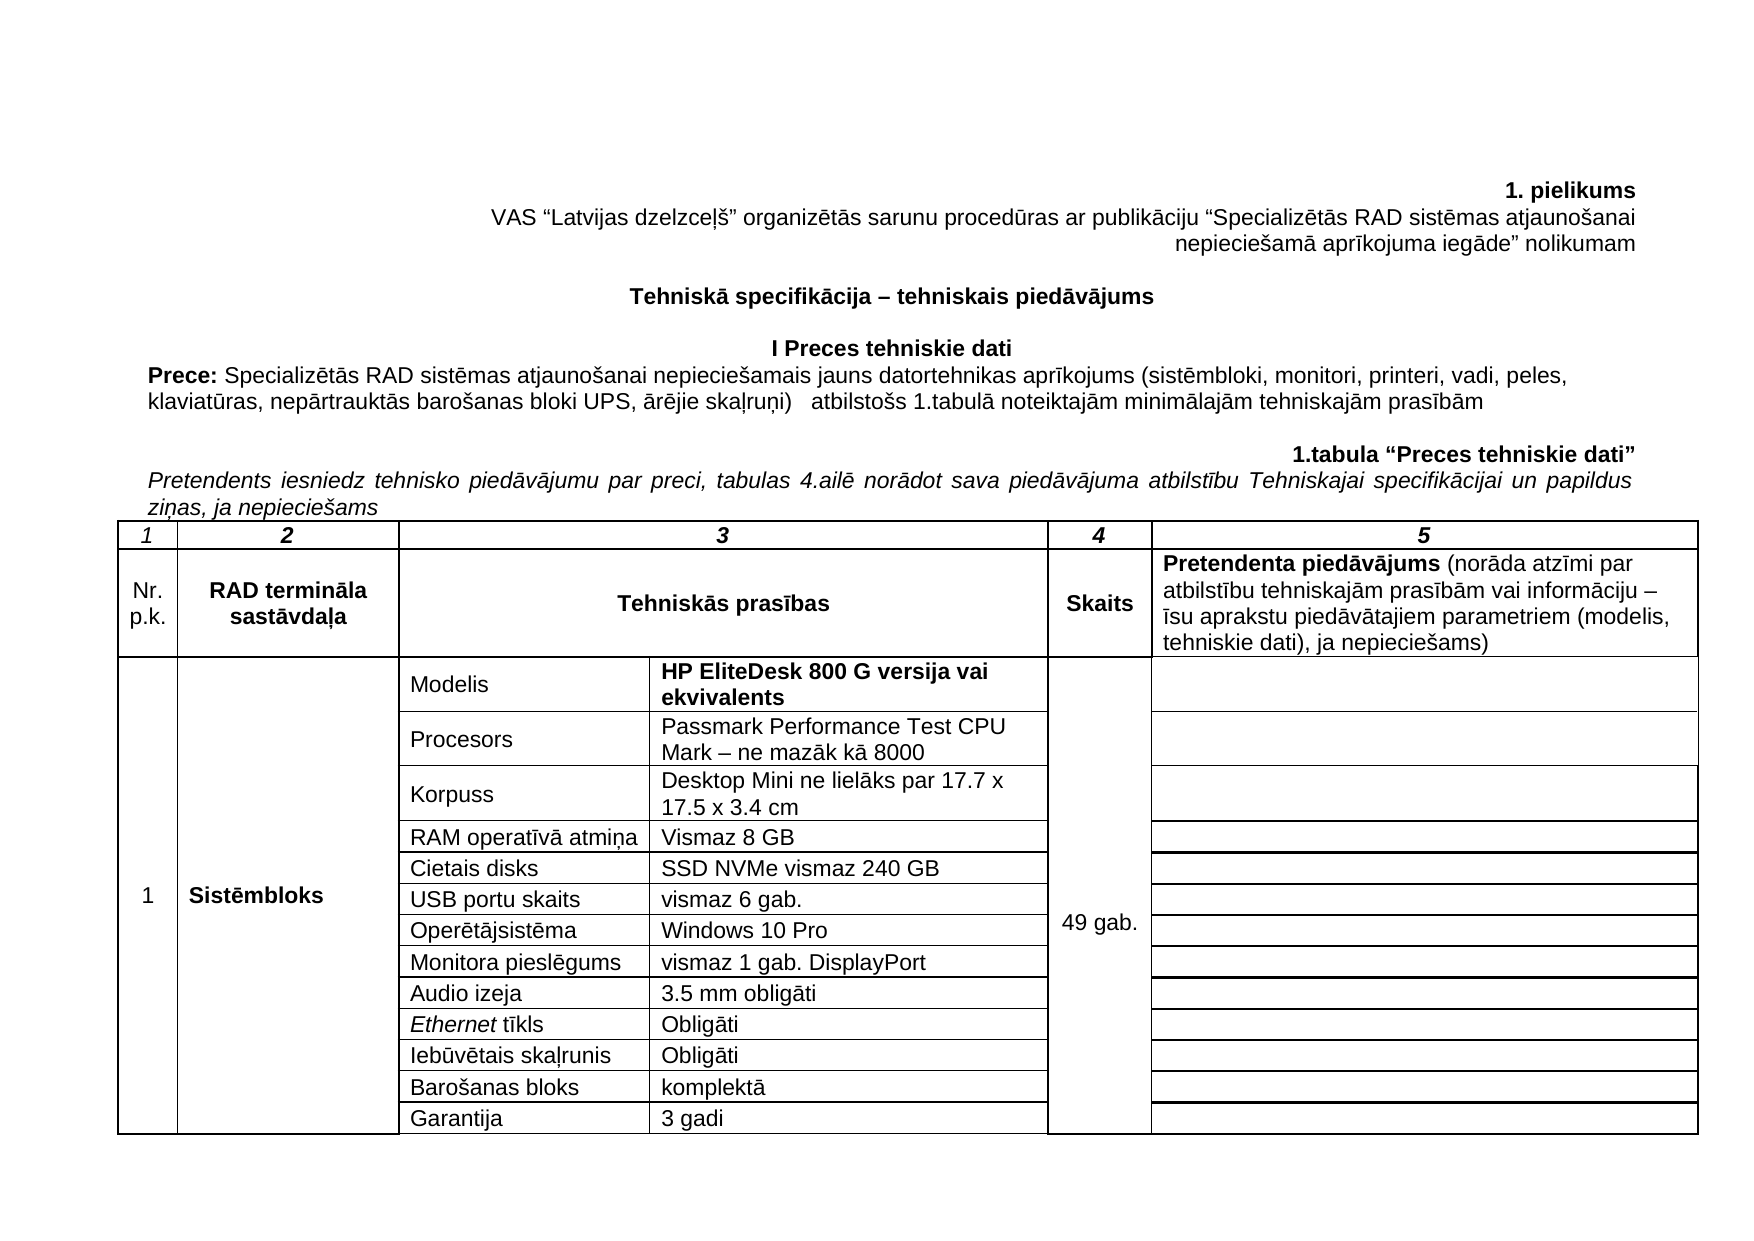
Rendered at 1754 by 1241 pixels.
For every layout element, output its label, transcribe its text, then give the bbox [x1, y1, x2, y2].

table_cell [1152, 1010, 1697, 1039]
table_cell [1152, 711, 1698, 765]
table_cell Tehniskās prasības [400, 550, 1047, 656]
table_header 3 [400, 522, 1047, 548]
table_cell Procesors [400, 712, 649, 765]
table_cell 3.5 mm obligāti [650, 978, 1047, 1008]
table_cell komplektā [650, 1071, 1047, 1101]
text Prece: Specializētās RAD sistēmas atjaunošanai nepieciešamais jauns datortehnikas aprīkojums (sistēmbloki, monitori, printeri, vadi, peles, klaviatūras, nepārtrauktās barošanas bloki UPS, ārējie skaļruņi) atbilstošs 1.tabulā noteiktajām minimālajām tehniskajām prasībām [148, 362, 1636, 414]
table_cell Korpuss [400, 766, 649, 820]
table_cell Iebūvētais skaļrunis [400, 1040, 649, 1070]
text Pretendents iesniedz tehnisko piedāvājumu par preci, tabulas 4.ailē norādot sava piedāvājuma atbilstību Tehniskajai specifikācijai un papildus ziņas, ja nepieciešams [148, 467, 1636, 520]
table_cell [1152, 1072, 1697, 1101]
table_cell [1152, 854, 1697, 883]
table_cell 1 [119, 658, 177, 1133]
table_cell RAD termināla sastāvdaļa [178, 550, 398, 656]
table_header 5 [1153, 522, 1697, 548]
table_cell RAM operatīvā atmiņa [400, 821, 649, 851]
table_cell Nr. p.k. [119, 550, 177, 656]
table_cell Monitora pieslēgums [400, 946, 649, 976]
table_cell vismaz 1 gab. DisplayPort [650, 946, 1047, 976]
table_cell [1152, 766, 1697, 820]
table_cell Skaits [1049, 550, 1151, 656]
table_cell HP EliteDesk 800 G versija vai ekvivalents [650, 658, 1047, 711]
text VAS “Latvijas dzelzceļš” organizētās sarunu procedūras ar publikāciju “Specializētās RAD sistēmas atjaunošanai nepieciešamā aprīkojuma iegāde” nolikumam [473, 203, 1636, 256]
table_header 2 [178, 522, 398, 548]
table_cell Ethernet tīkls [400, 1009, 649, 1039]
table_cell Vismaz 8 GB [650, 821, 1047, 851]
table_cell [1152, 947, 1697, 976]
table_cell Desktop Mini ne lielāks par 17.7 x 17.5 x 3.4 cm [650, 766, 1047, 820]
table_header 4 [1049, 522, 1151, 548]
table_cell Audio izeja [400, 978, 649, 1008]
table_cell Cietais disks [400, 853, 649, 883]
table_cell [1152, 1041, 1697, 1070]
table_cell [1152, 979, 1697, 1008]
table_cell Barošanas bloks [400, 1071, 649, 1101]
table_cell Passmark Performance Test CPU Mark – ne mazāk kā 8000 [650, 712, 1047, 765]
table_cell Sistēmbloks [178, 658, 398, 1133]
text 1. pielikums [148, 177, 1636, 203]
table_cell Garantija [400, 1103, 649, 1133]
text I Preces tehniskie dati [148, 335, 1636, 362]
text Tehniskā specifikācija – tehniskais piedāvājums [148, 283, 1636, 309]
table_cell SSD NVMe vismaz 240 GB [650, 853, 1047, 883]
table_cell Operētājsistēma [400, 915, 649, 945]
table_cell [1152, 916, 1697, 945]
table_cell vismaz 6 gab. [650, 884, 1047, 914]
table_cell [1152, 885, 1697, 914]
table_cell Pretendenta piedāvājums (norāda atzīmi par atbilstību tehniskajām prasībām vai informāciju – īsu aprakstu piedāvātajiem parametriem (modelis, tehniskie dati), ja nepieciešams) [1153, 550, 1697, 656]
table_cell Obligāti [650, 1009, 1047, 1039]
table_cell Obligāti [650, 1040, 1047, 1070]
table_cell USB portu skaits [400, 884, 649, 914]
table_cell Windows 10 Pro [650, 915, 1047, 945]
table_cell [1049, 658, 1151, 711]
table_cell [1152, 657, 1698, 711]
text 1.tabula “Preces tehniskie dati” [148, 441, 1636, 467]
table_cell [1152, 822, 1697, 851]
table_cell 49 gab. [1049, 711, 1151, 1133]
table_cell 3 gadi [650, 1103, 1047, 1133]
table_header 1 [119, 522, 177, 548]
table_cell [1152, 1104, 1697, 1133]
table_cell Modelis [400, 658, 649, 711]
